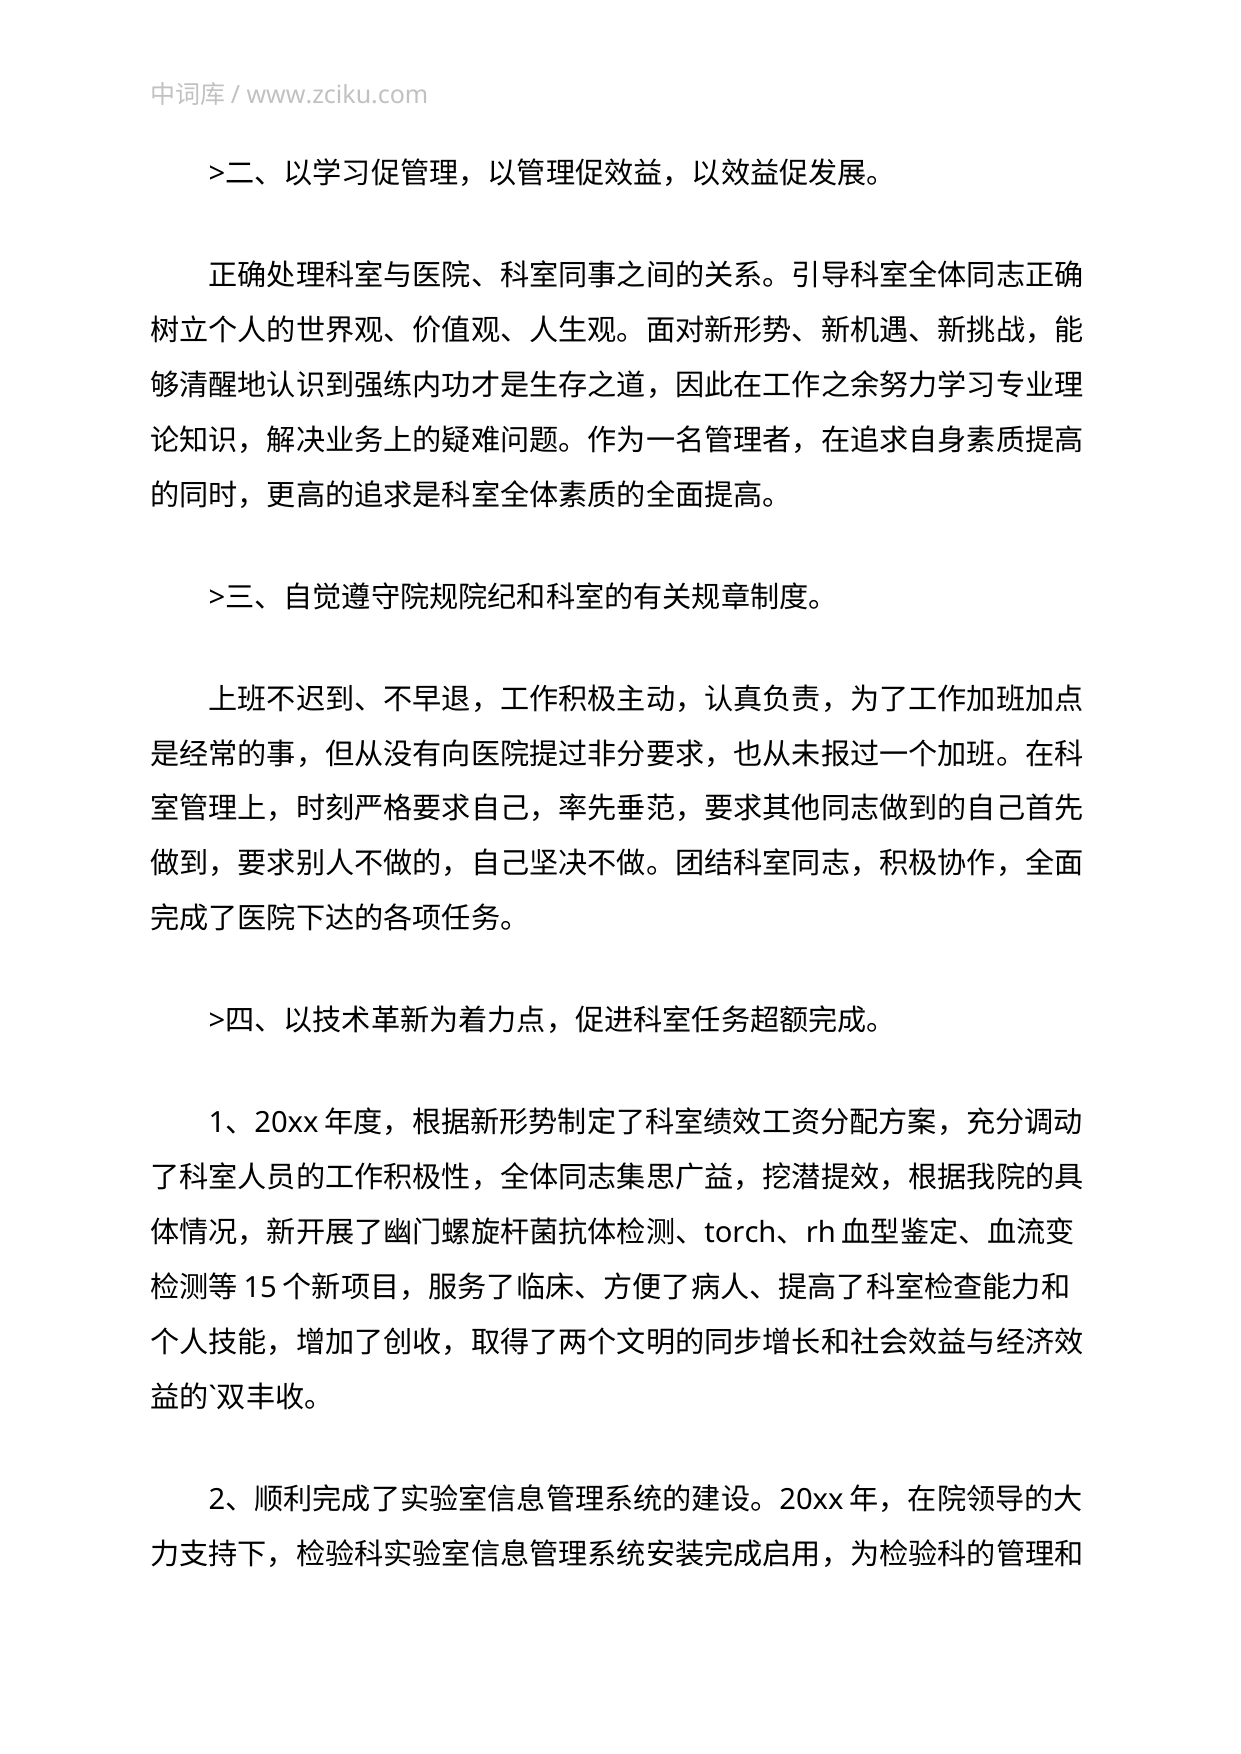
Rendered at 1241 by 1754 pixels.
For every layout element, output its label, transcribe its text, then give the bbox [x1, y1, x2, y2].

text >二、以学习促管理，以管理促效益，以效益促发展。 [150, 150, 1090, 192]
text 正确处理科室与医院、科室同事之间的关系。引导科室全体同志正确树立个人的世界观、价值观、人生观。面对新形势、新机遇、新挑战，能够清醒地认识到强练内功才是生存之道，因此在工作之余努力学习专业理论知识，解决业务上的疑难问题。作为一名管理者，在追求自身素质提高的同时，更高的追求是科室全体素质的全面提高。 [150, 252, 1090, 514]
text >三、自觉遵守院规院纪和科室的有关规章制度。 [150, 573, 1090, 616]
text 1、20xx年度，根据新形势制定了科室绩效工资分配方案，充分调动了科室人员的工作积极性，全体同志集思广益，挖潜提效，根据我院的具体情况，新开展了幽门螺旋杆菌抗体检测、torch、rh血型鉴定、血流变检测等15个新项目，服务了临床、方便了病人、提高了科室检查能力和个人技能，增加了创收，取得了两个文明的同步增长和社会效益与经济效益的`双丰收。 [150, 1099, 1090, 1416]
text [150, 1475, 1090, 1573]
text >四、以技术革新为着力点，促进科室任务超额完成。 [150, 997, 1090, 1039]
text 上班不迟到、不早退，工作积极主动，认真负责，为了工作加班加点是经常的事，但从没有向医院提过非分要求，也从未报过一个加班。在科室管理上，时刻严格要求自己，率先垂范，要求其他同志做到的自己首先做到，要求别人不做的，自己坚决不做。团结科室同志，积极协作，全面完成了医院下达的各项任务。 [150, 675, 1090, 937]
